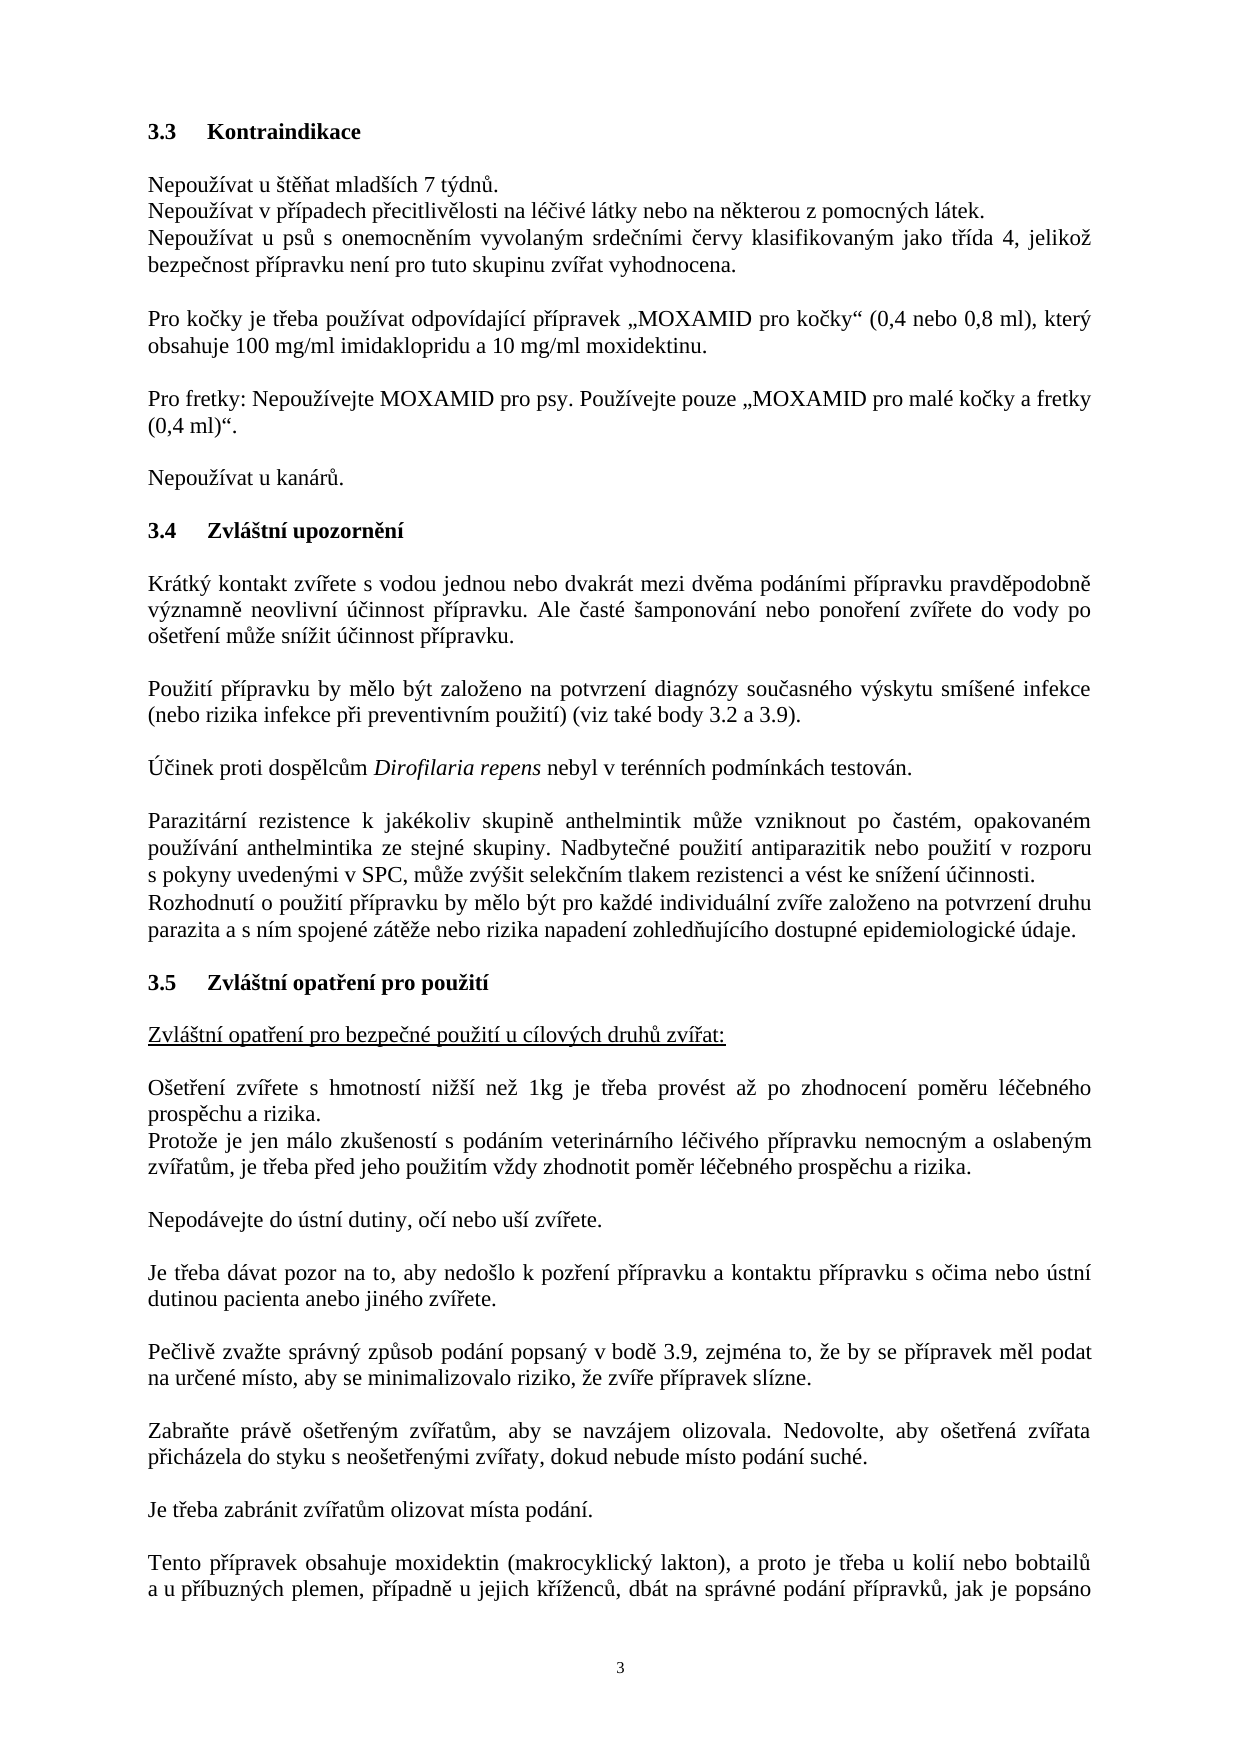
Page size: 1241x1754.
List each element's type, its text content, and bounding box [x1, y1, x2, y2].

text Nepoužívat u štěňat mladších 7 týdnů. [148, 171, 1092, 197]
text Nepoužívat u psů s onemocněním vyvolaným srdečními červy klasifikovaným jako třída 4, jelikož bezpečnost přípravku není pro tuto skupinu zvířat vyhodnocena. [148, 223, 1092, 278]
text Je třeba zabránit zvířatům olizovat místa podání. [148, 1496, 1092, 1522]
text Pro fretky: Nepoužívejte MOXAMID pro psy. Používejte pouze „MOXAMID pro malé kočky a fretky (0,4 ml)“. [148, 385, 1092, 438]
text 3.5 Zvláštní opatření pro použití [148, 969, 1092, 995]
text 3.3 Kontraindikace [148, 118, 1092, 144]
text 3.4 Zvláštní upozornění [148, 517, 1092, 543]
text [148, 1548, 1092, 1601]
text Krátký kontakt zvířete s vodou jednou nebo dvakrát mezi dvěma podáními přípravku pravděpodobně významně neovlivní účinnost přípravku. Ale časté šamponování nebo ponoření zvířete do vody po ošetření může snížit účinnost přípravku. [148, 570, 1092, 649]
text Pečlivě zvažte správný způsob podání popsaný v bodě 3.9, zejména to, že by se přípravek měl podat na určené místo, aby se minimalizovalo riziko, že zvíře přípravek slízne. [148, 1338, 1092, 1390]
text Nepoužívat v případech přecitlivělosti na léčivé látky nebo na některou z pomocných látek. [148, 197, 1092, 223]
text Rozhodnutí o použití přípravku by mělo být pro každé individuální zvíře založeno na potvrzení druhu parazita a s ním spojené zátěže nebo rizika napadení zohledňujícího dostupné epidemiologické údaje. [148, 888, 1092, 942]
text Účinek proti dospělcům Dirofilaria repens nebyl v terénních podmínkách testován. [148, 754, 1092, 781]
text Parazitární rezistence k jakékoliv skupině anthelmintik může vzniknout po častém, opakovaném používání anthelmintika ze stejné skupiny. Nadbytečné použití antiparazitik nebo použití v rozporu s pokyny uvedenými v SPC, může zvýšit selekčním tlakem rezistenci a vést ke snížení účinnosti. [148, 807, 1092, 888]
text Pro kočky je třeba používat odpovídající přípravek „MOXAMID pro kočky“ (0,4 nebo 0,8 ml), který obsahuje 100 mg/ml imidaklopridu a 10 mg/ml moxidektinu. [148, 305, 1092, 359]
text Zvláštní opatření pro bezpečné použití u cílových druhů zvířat: [148, 1021, 1092, 1048]
text Použití přípravku by mělo být založeno na potvrzení diagnózy současného výskytu smíšené infekce (nebo rizika infekce při preventivním použití) (viz také body 3.2 a 3.9). [148, 675, 1092, 728]
text Zabraňte právě ošetřeným zvířatům, aby se navzájem olizovala. Nedovolte, aby ošetřená zvířata přicházela do styku s neošetřenými zvířaty, dokud nebude místo podání suché. [148, 1417, 1092, 1469]
text Protože je jen málo zkušeností s podáním veterinárního léčivého přípravku nemocným a oslabeným zvířatům, je třeba před jeho použitím vždy zhodnotit poměr léčebného prospěchu a rizika. [148, 1127, 1092, 1179]
text Nepoužívat u kanárů. [148, 464, 1092, 491]
text Je třeba dávat pozor na to, aby nedošlo k pozření přípravku a kontaktu přípravku s očima nebo ústní dutinou pacienta anebo jiného zvířete. [148, 1259, 1092, 1311]
text Nepodávejte do ústní dutiny, očí nebo uší zvířete. [148, 1206, 1092, 1232]
text Ošetření zvířete s hmotností nižší než 1kg je třeba provést až po zhodnocení poměru léčebného prospěchu a rizika. [148, 1074, 1092, 1127]
